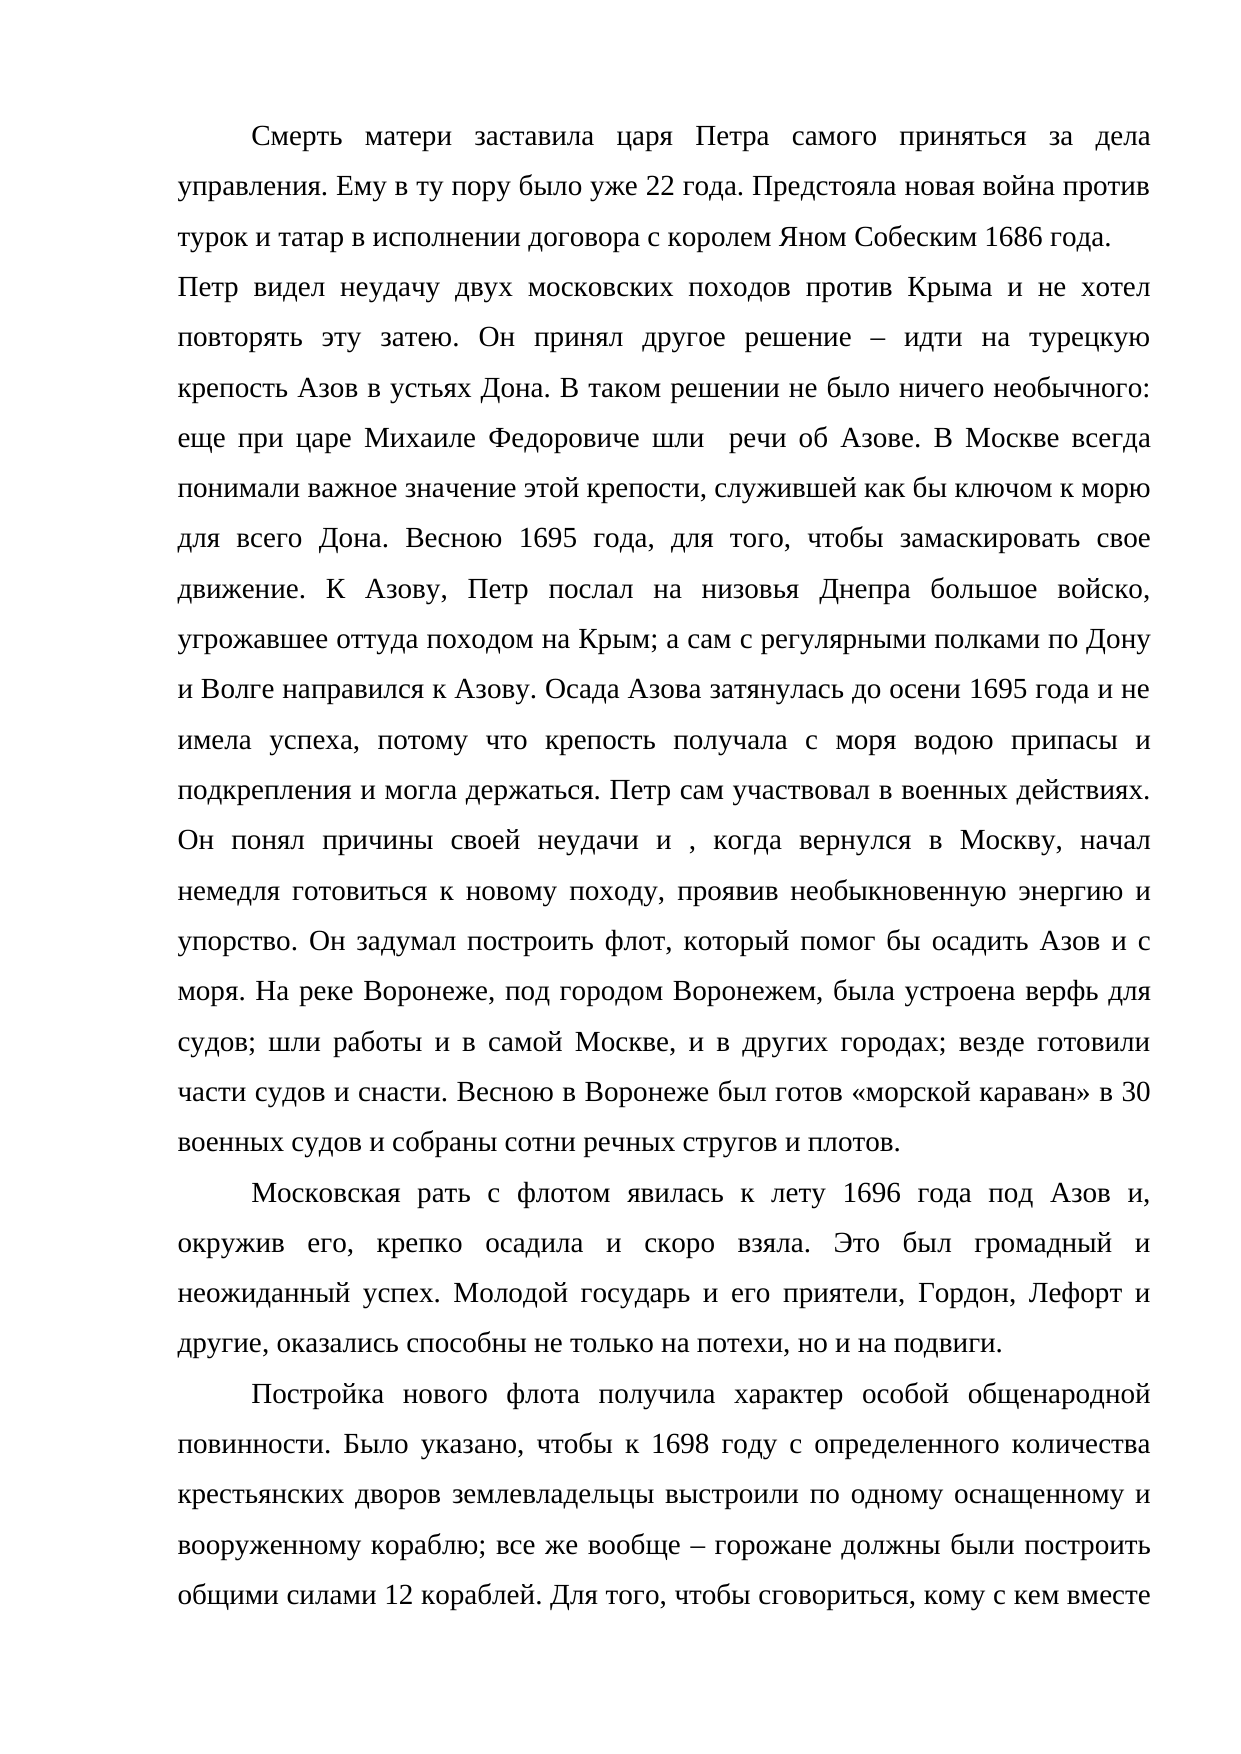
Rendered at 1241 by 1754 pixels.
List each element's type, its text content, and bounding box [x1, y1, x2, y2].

text Смерть матери заставила царя Петра самого приняться за дела управления. Ему в ту пору было уже 22 года. Предстояла новая война против турок и татар в исполнении договора с королем Яном Собеским 1686 года. [177, 118, 1152, 252]
text Петр видел неудачу двух московских походов против Крыма и не хотел повторять эту затею. Он принял другое решение – идти на турецкую крепость Азов в устьях Дона. В таком решении не было ничего необычного: еще при царе Михаиле Федоровиче шли речи об Азове. В Москве всегда понимали важное значение этой крепости, служившей как бы ключом к морю для всего Дона. Весною 1695 года, для того, чтобы замаскировать свое движение. К Азову, Петр послал на низовья Днепра большое войско, угрожавшее оттуда походом на Крым; а сам с регулярными полками по Дону и Волге направился к Азову. Осада Азова затянулась до осени 1695 года и не имела успеха, потому что крепость получала с моря водою припасы и подкрепления и могла держаться. Петр сам участвовал в военных действиях. Он понял причины своей неудачи и , когда вернулся в Москву, начал немедля готовиться к новому походу, проявив необыкновенную энергию и упорство. Он задумал построить флот, который помог бы осадить Азов и с моря. На реке Воронеже, под городом Воронежем, была устроена верфь для судов; шли работы и в самой Москве, и в других городах; везде готовили части судов и снасти. Весною в Воронеже был готов «морской караван» в 30 военных судов и собраны сотни речных стругов и плотов. [177, 269, 1152, 1158]
text Московская рать с флотом явилась к лету 1696 года под Азов и, окружив его, крепко осадила и скоро взяла. Это был громадный и неожиданный успех. Молодой государь и его приятели, Гордон, Лефорт и другие, оказались способны не только на потехи, но и на подвиги. [177, 1175, 1152, 1359]
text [177, 1376, 1152, 1611]
